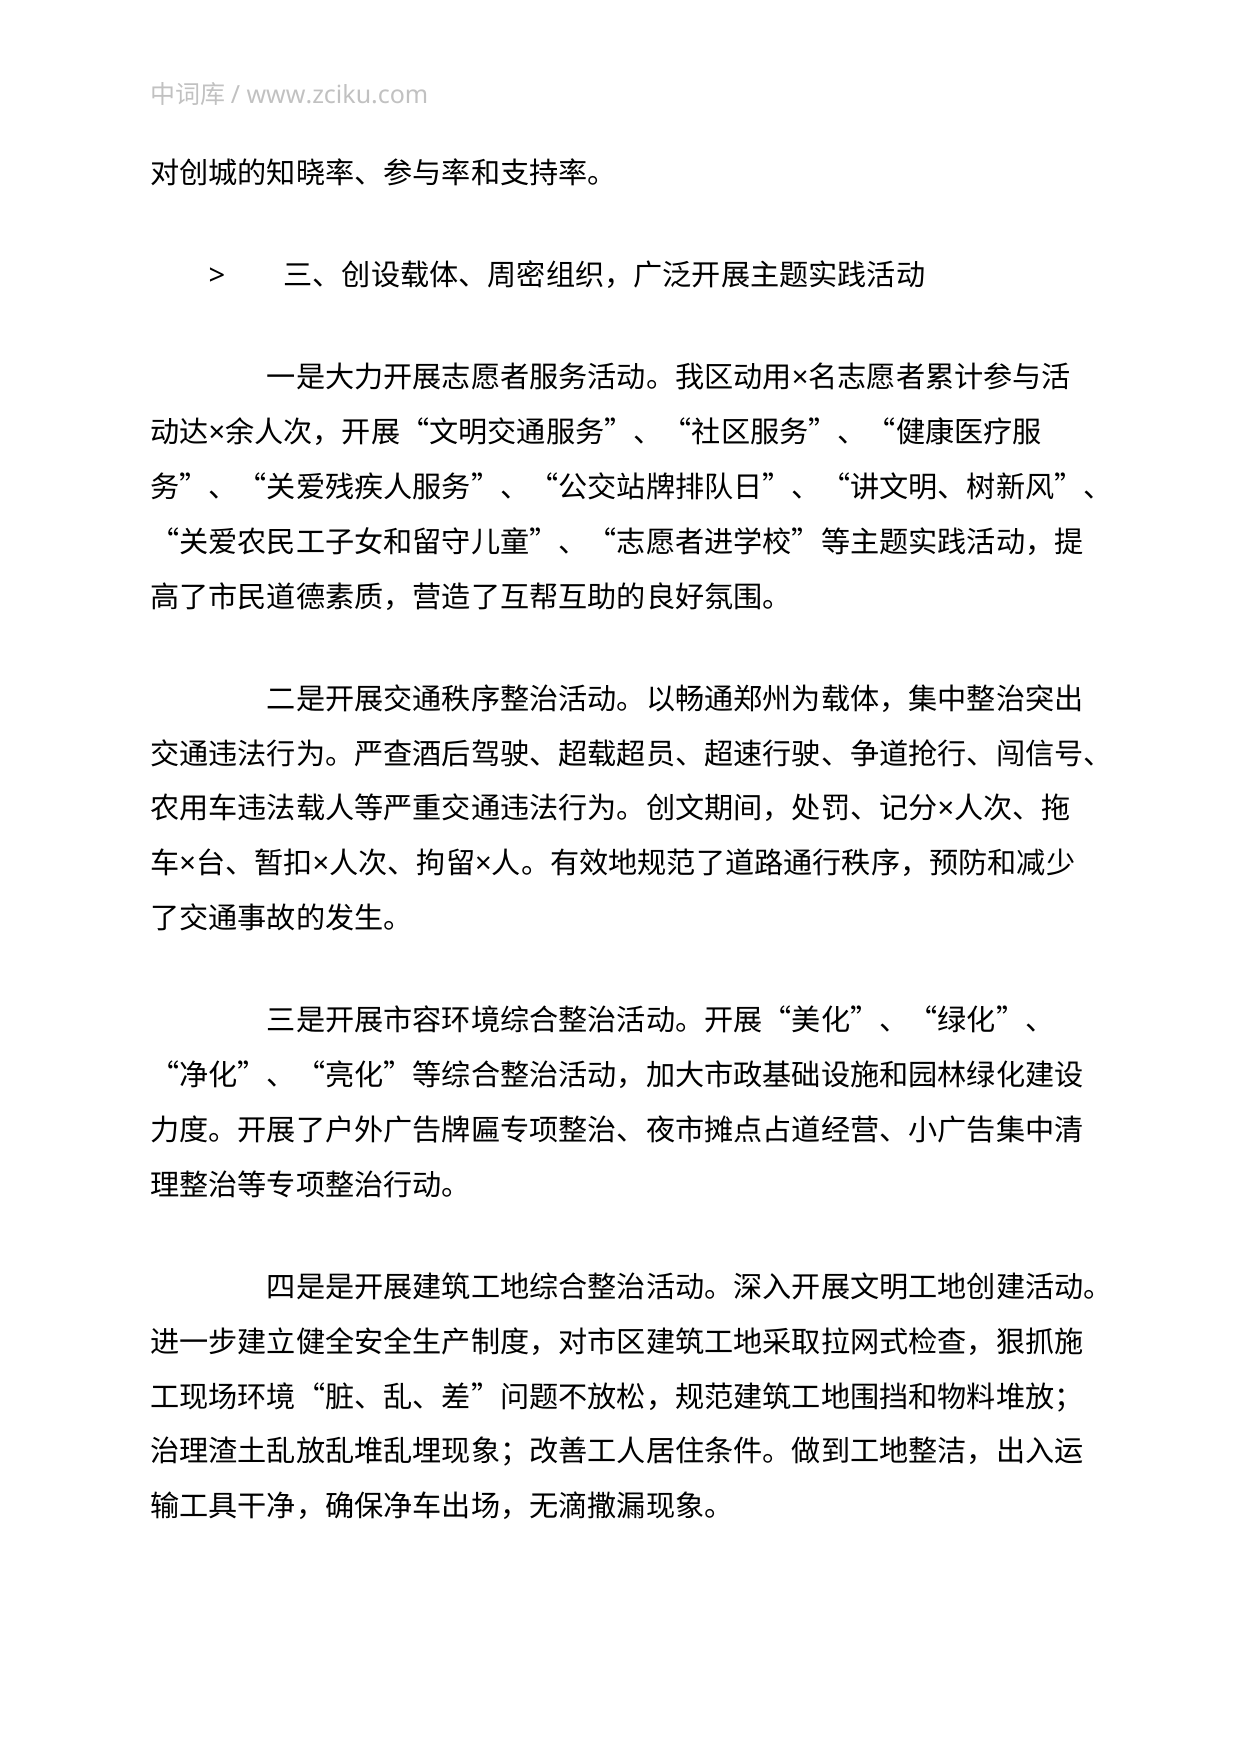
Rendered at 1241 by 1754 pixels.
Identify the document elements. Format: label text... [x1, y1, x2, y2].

text 四是是开展建筑工地综合整治活动。深入开展文明工地创建活动。进一步建立健全安全生产制度，对市区建筑工地采取拉网式检查，狠抓施工现场环境“脏、乱、差”问题不放松，规范建筑工地围挡和物料堆放；治理渣土乱放乱堆乱埋现象；改善工人居住条件。做到工地整洁，出入运输工具干净，确保净车出场，无滴撒漏现象。 [150, 1263, 1090, 1525]
text > 三、创设载体、周密组织，广泛开展主题实践活动 [150, 252, 1090, 294]
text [150, 150, 1090, 192]
text 二是开展交通秩序整治活动。以畅通郑州为载体，集中整治突出交通违法行为。严查酒后驾驶、超载超员、超速行驶、争道抢行、闯信号、农用车违法载人等严重交通违法行为。创文期间，处罚、记分×人次、拖车×台、暂扣×人次、拘留×人。有效地规范了道路通行秩序，预防和减少了交通事故的发生。 [150, 675, 1090, 937]
text 三是开展市容环境综合整治活动。开展“美化”、“绿化”、“净化”、“亮化”等综合整治活动，加大市政基础设施和园林绿化建设力度。开展了户外广告牌匾专项整治、夜市摊点占道经营、小广告集中清理整治等专项整治行动。 [150, 997, 1090, 1204]
text 一是大力开展志愿者服务活动。我区动用×名志愿者累计参与活动达×余人次，开展“文明交通服务”、“社区服务”、“健康医疗服务”、“关爱残疾人服务”、“公交站牌排队日”、“讲文明、树新风”、“关爱农民工子女和留守儿童”、“志愿者进学校”等主题实践活动，提高了市民道德素质，营造了互帮互助的良好氛围。 [150, 354, 1090, 616]
